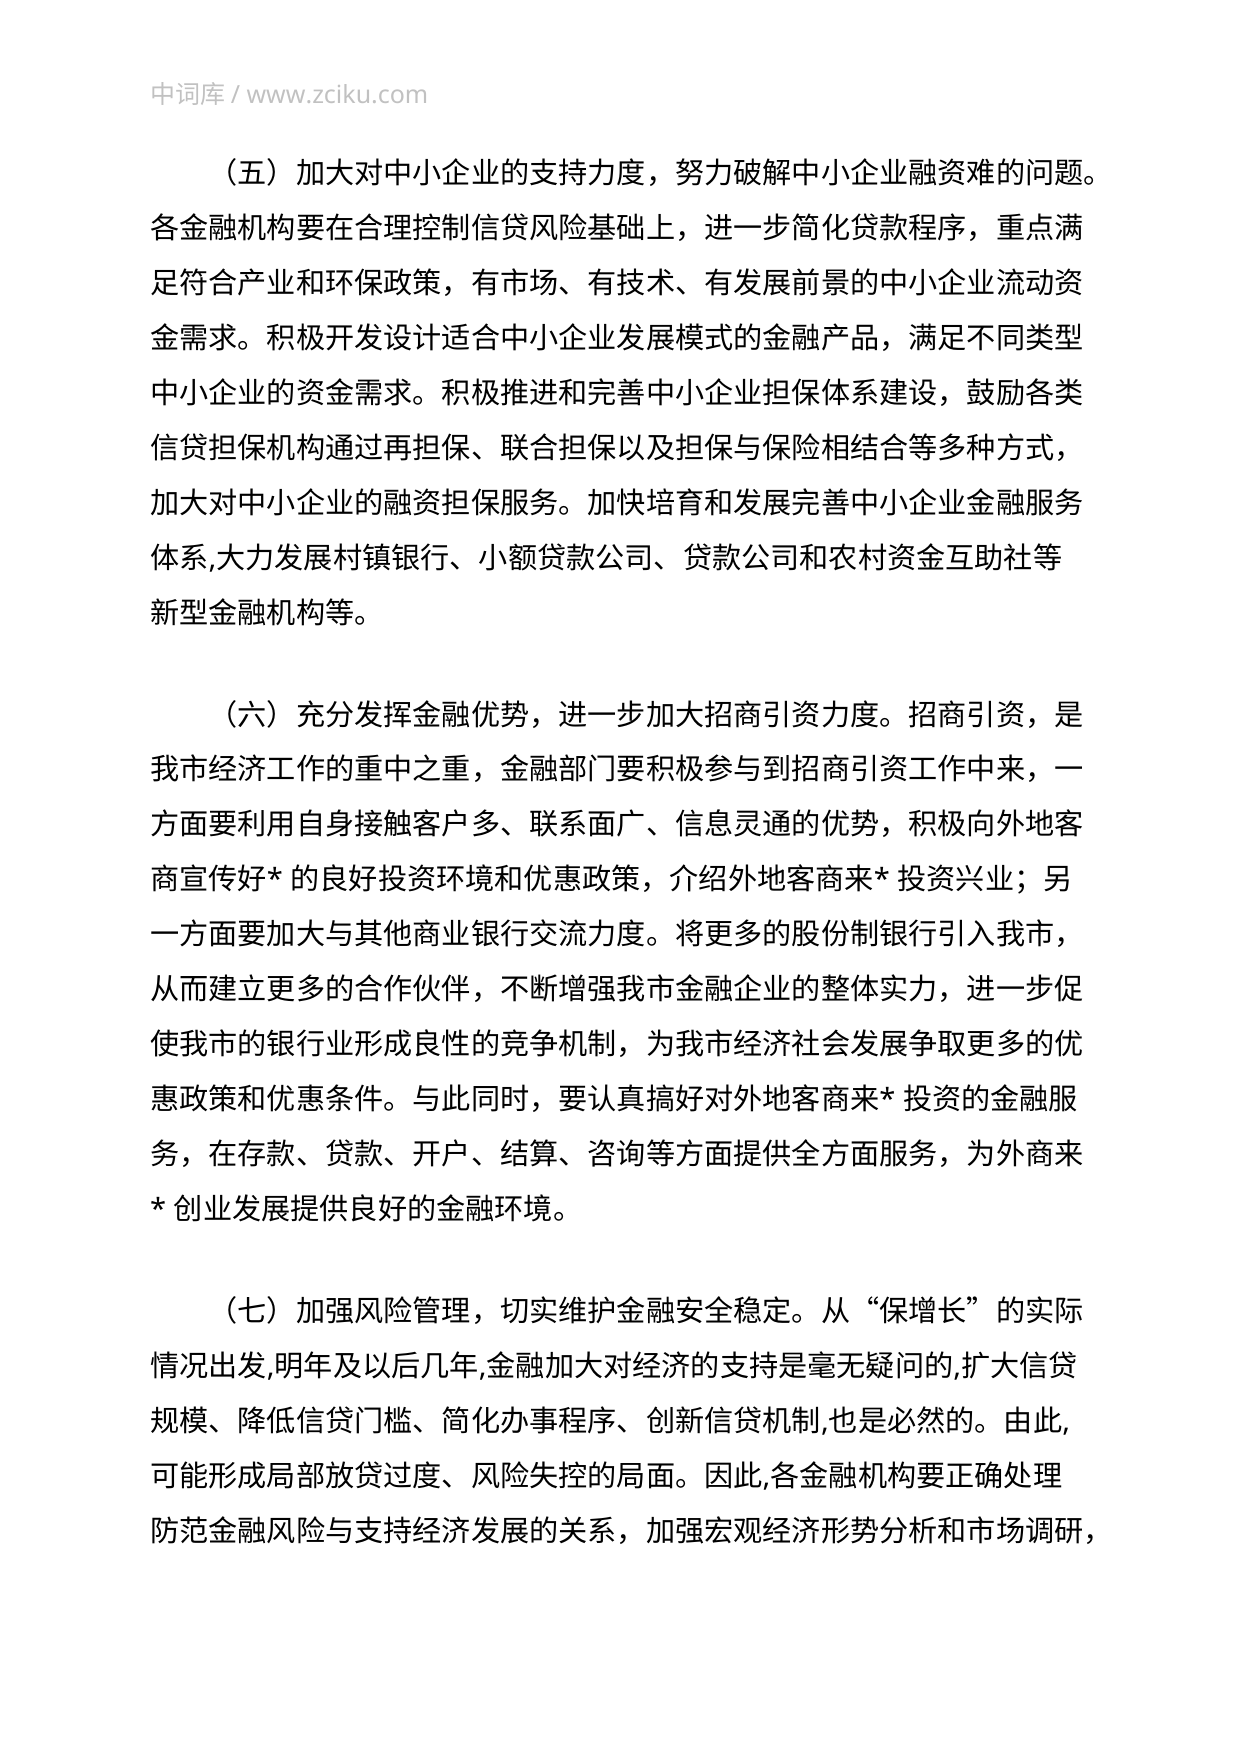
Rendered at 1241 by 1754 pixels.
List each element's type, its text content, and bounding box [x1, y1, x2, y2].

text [150, 1287, 1090, 1549]
text （五）加大对中小企业的支持力度，努力破解中小企业融资难的问题。各金融机构要在合理控制信贷风险基础上，进一步简化贷款程序，重点满足符合产业和环保政策，有市场、有技术、有发展前景的中小企业流动资金需求。积极开发设计适合中小企业发展模式的金融产品，满足不同类型中小企业的资金需求。积极推进和完善中小企业担保体系建设，鼓励各类信贷担保机构通过再担保、联合担保以及担保与保险相结合等多种方式，加大对中小企业的融资担保服务。加快培育和发展完善中小企业金融服务体系,大力发展村镇银行、小额贷款公司、贷款公司和农村资金互助社等新型金融机构等。 [150, 150, 1090, 632]
text （六）充分发挥金融优势，进一步加大招商引资力度。招商引资，是我市经济工作的重中之重，金融部门要积极参与到招商引资工作中来，一方面要利用自身接触客户多、联系面广、信息灵通的优势，积极向外地客商宣传好* 的良好投资环境和优惠政策，介绍外地客商来* 投资兴业；另一方面要加大与其他商业银行交流力度。将更多的股份制银行引入我市，从而建立更多的合作伙伴，不断增强我市金融企业的整体实力，进一步促使我市的银行业形成良性的竞争机制，为我市经济社会发展争取更多的优惠政策和优惠条件。与此同时，要认真搞好对外地客商来* 投资的金融服务，在存款、贷款、开户、结算、咨询等方面提供全方面服务，为外商来* 创业发展提供良好的金融环境。 [150, 691, 1090, 1228]
